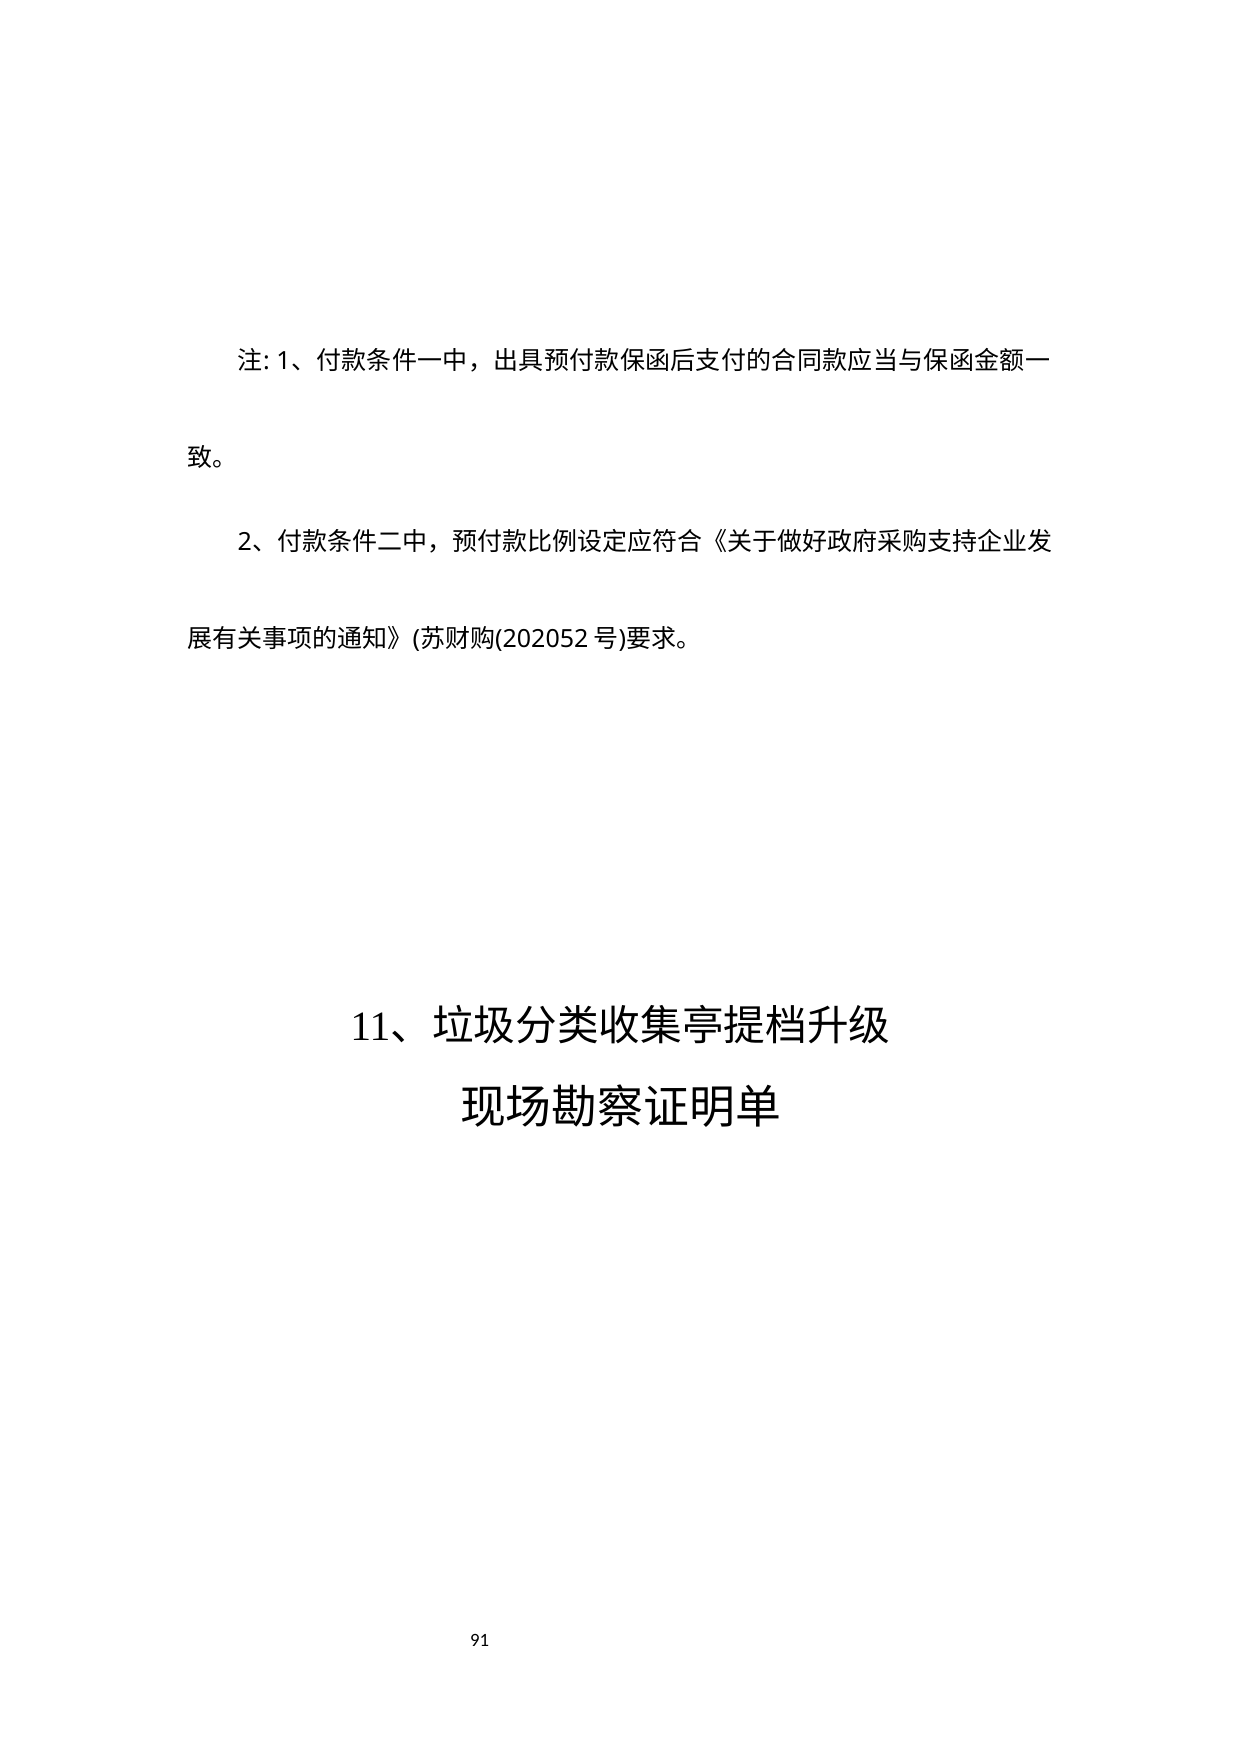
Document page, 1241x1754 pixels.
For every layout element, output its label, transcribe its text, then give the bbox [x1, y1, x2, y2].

text 注: 1、付款条件一中，出具预付款保函后支付的合同款应当与保函金额一致。 [187, 326, 1053, 488]
text 11、垃圾分类收集亭提档升级 [187, 990, 1053, 1055]
text 现场勘察证明单 [187, 1055, 1053, 1152]
text 2、付款条件二中，预付款比例设定应符合《关于做好政府采购支持企业发展有关事项的通知》(苏财购(202052号)要求。 [187, 507, 1053, 669]
